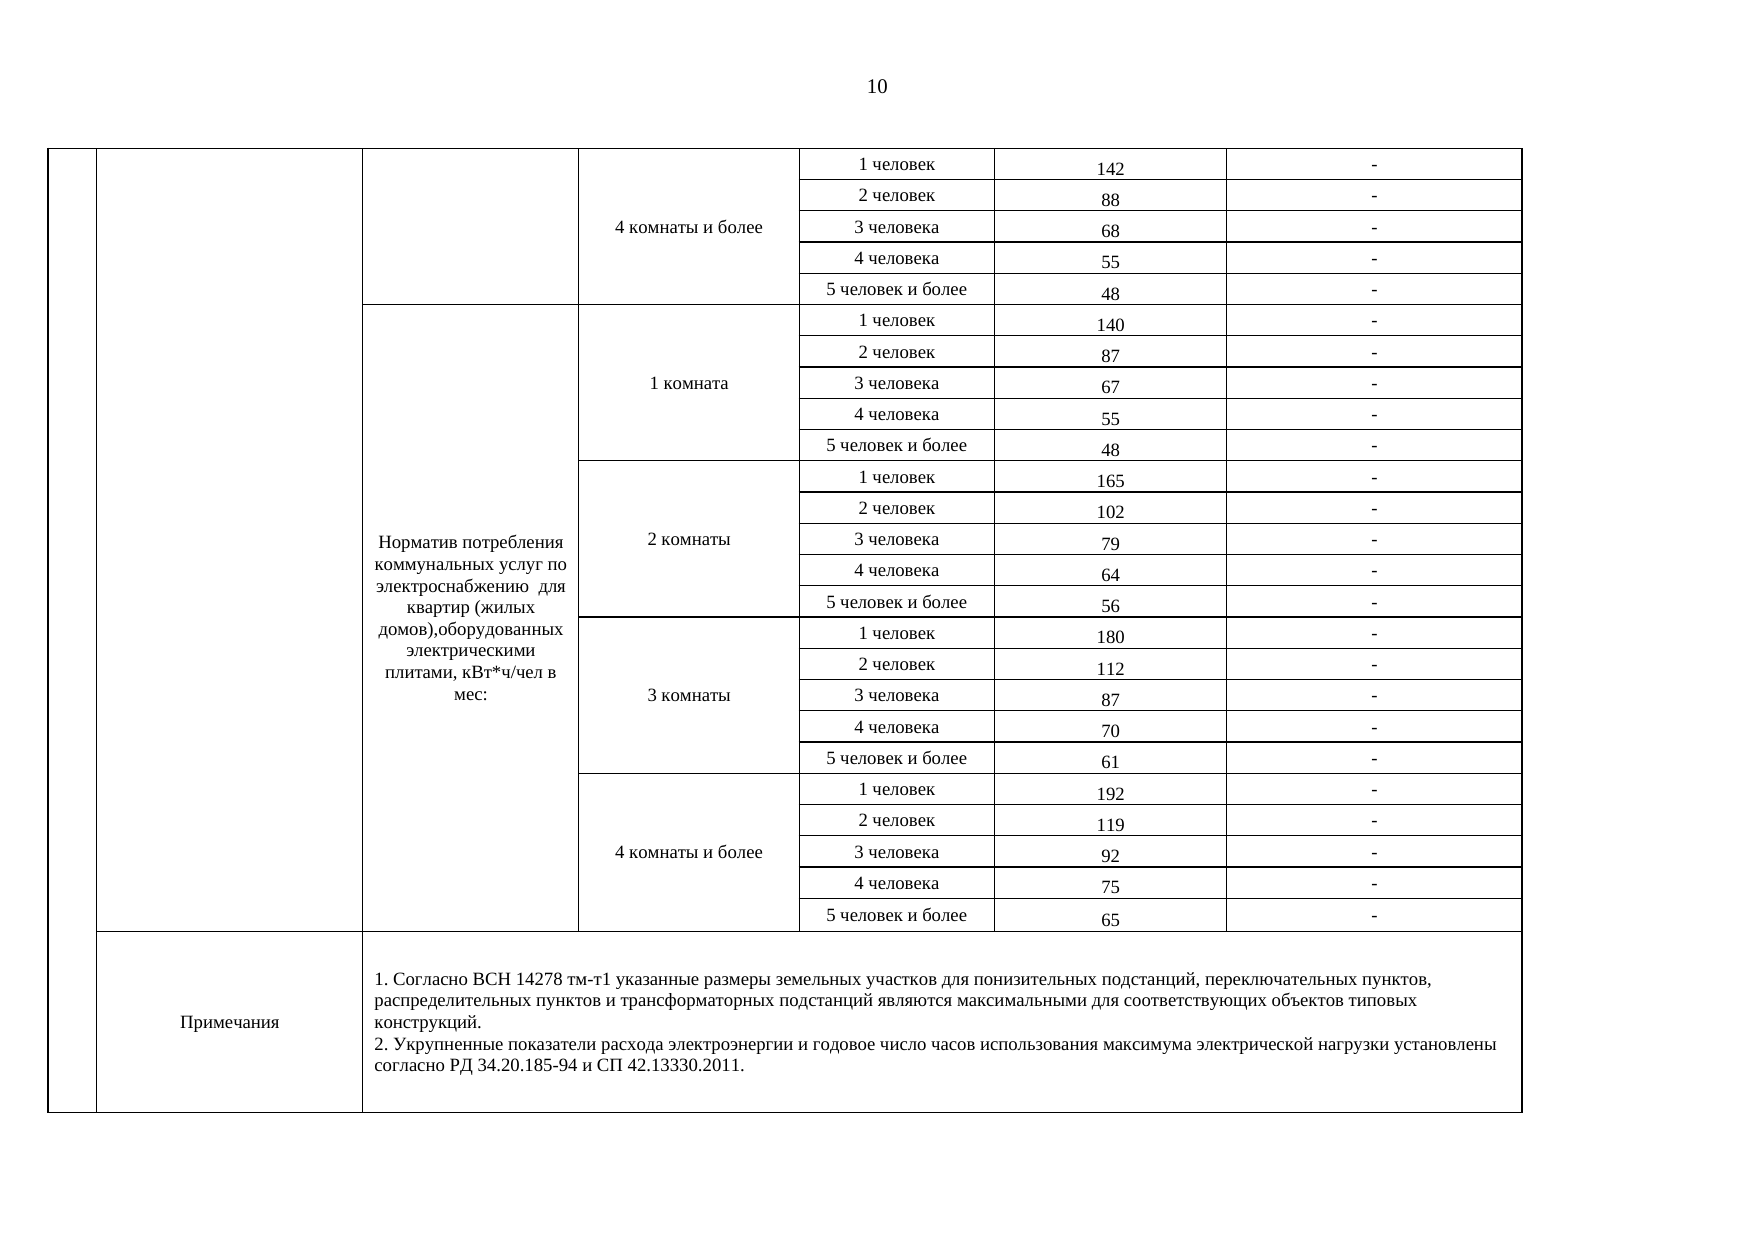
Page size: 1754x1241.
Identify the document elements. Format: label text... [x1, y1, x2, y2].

table_cell - [1227, 430, 1521, 460]
table_cell 79 [995, 524, 1226, 554]
table_cell - [1227, 680, 1521, 710]
table_cell - [1227, 149, 1521, 179]
table_cell 2 человек [800, 180, 994, 210]
table_cell - [1227, 305, 1521, 335]
table_cell - [1227, 180, 1521, 210]
table_cell 4 человека [800, 868, 994, 898]
table_cell 48 [995, 274, 1226, 304]
table_cell Примечания [97, 932, 362, 1112]
table_cell 192 [995, 774, 1226, 804]
table_cell 102 [995, 493, 1226, 523]
table_cell - [1227, 618, 1521, 648]
table_cell 67 [995, 368, 1226, 398]
table_cell - [1227, 743, 1521, 773]
table_cell - [1227, 555, 1521, 585]
table_cell - [1227, 243, 1521, 273]
table_cell 2 комнаты [579, 461, 799, 616]
table_cell 3 человека [800, 680, 994, 710]
table_cell - [1227, 649, 1521, 679]
table_cell 1 человек [800, 305, 994, 335]
table_cell 70 [995, 711, 1226, 741]
table_cell 112 [995, 649, 1226, 679]
table_cell - [1227, 868, 1521, 898]
table_cell 88 [995, 180, 1226, 210]
table_cell 5 человек и более [800, 899, 994, 931]
table_cell 3 человека [800, 211, 994, 241]
table_cell - [1227, 899, 1521, 931]
table_cell 2 человек [800, 649, 994, 679]
table_cell 4 человека [800, 399, 994, 429]
table_cell 4 человека [800, 243, 994, 273]
table_cell 3 комнаты [579, 618, 799, 773]
table_cell 68 [995, 211, 1226, 241]
table_cell 87 [995, 336, 1226, 366]
table_cell 1 человек [800, 618, 994, 648]
table_cell 3 человека [800, 368, 994, 398]
table_cell 56 [995, 586, 1226, 616]
table_cell 1 человек [800, 774, 994, 804]
table_cell - [1227, 493, 1521, 523]
table_cell 5 человек и более [800, 743, 994, 773]
table_cell 5 человек и более [800, 430, 994, 460]
table_cell 55 [995, 399, 1226, 429]
table_cell 2 человек [800, 805, 994, 835]
table_cell - [1227, 711, 1521, 741]
table_cell 5 человек и более [800, 586, 994, 616]
table_cell 142 [995, 149, 1226, 179]
table_cell - [1227, 524, 1521, 554]
table_cell 1 человек [800, 149, 994, 179]
table_cell 48 [995, 430, 1226, 460]
table_cell - [1227, 805, 1521, 835]
table_cell - [1227, 336, 1521, 366]
table_cell 3 человека [800, 836, 994, 866]
table_cell 2 человек [800, 493, 994, 523]
table_cell 165 [995, 461, 1226, 491]
table_cell 4 человека [800, 711, 994, 741]
table_cell 180 [995, 618, 1226, 648]
table_cell 1 комната [579, 305, 799, 460]
table_cell - [1227, 774, 1521, 804]
table_cell 61 [995, 743, 1226, 773]
table_cell 2 человек [800, 336, 994, 366]
table_cell 3 человека [800, 524, 994, 554]
table_cell - [1227, 368, 1521, 398]
table_cell - [1227, 399, 1521, 429]
table_cell - [1227, 211, 1521, 241]
table_cell - [1227, 586, 1521, 616]
table_cell 1 человек [800, 461, 994, 491]
table_cell 119 [995, 805, 1226, 835]
table_cell 75 [995, 868, 1226, 898]
table_cell Норматив потребления коммунальных услуг по электроснабжению для квартир (жилых домов),оборудованных электрическими плитами, кВт*ч/чел в мес: [363, 305, 578, 931]
table_cell 55 [995, 243, 1226, 273]
table_cell 4 человека [800, 555, 994, 585]
table_cell 87 [995, 680, 1226, 710]
table_cell 4 комнаты и более [579, 149, 799, 304]
table_cell 4 комнаты и более [579, 774, 799, 931]
table_cell - [1227, 461, 1521, 491]
table_cell 65 [995, 899, 1226, 931]
table_cell 92 [995, 836, 1226, 866]
table_cell 1. Согласно ВСН 14278 тм-т1 указанные размеры земельных участков для понизительных подстанций, переключательных пунктов, распределительных пунктов и трансформаторных подстанций являются максимальными для соответствующих объектов типовых конструкций. 2. Укрупненные показатели расхода электроэнергии и годовое число часов использования максимума электрической нагрузки установлены согласно РД 34.20.185-94 и СП 42.13330.2011. [363, 932, 1521, 1112]
table_cell - [1227, 274, 1521, 304]
table_cell - [1227, 836, 1521, 866]
table_cell 140 [995, 305, 1226, 335]
table_cell 64 [995, 555, 1226, 585]
table_cell 5 человек и более [800, 274, 994, 304]
